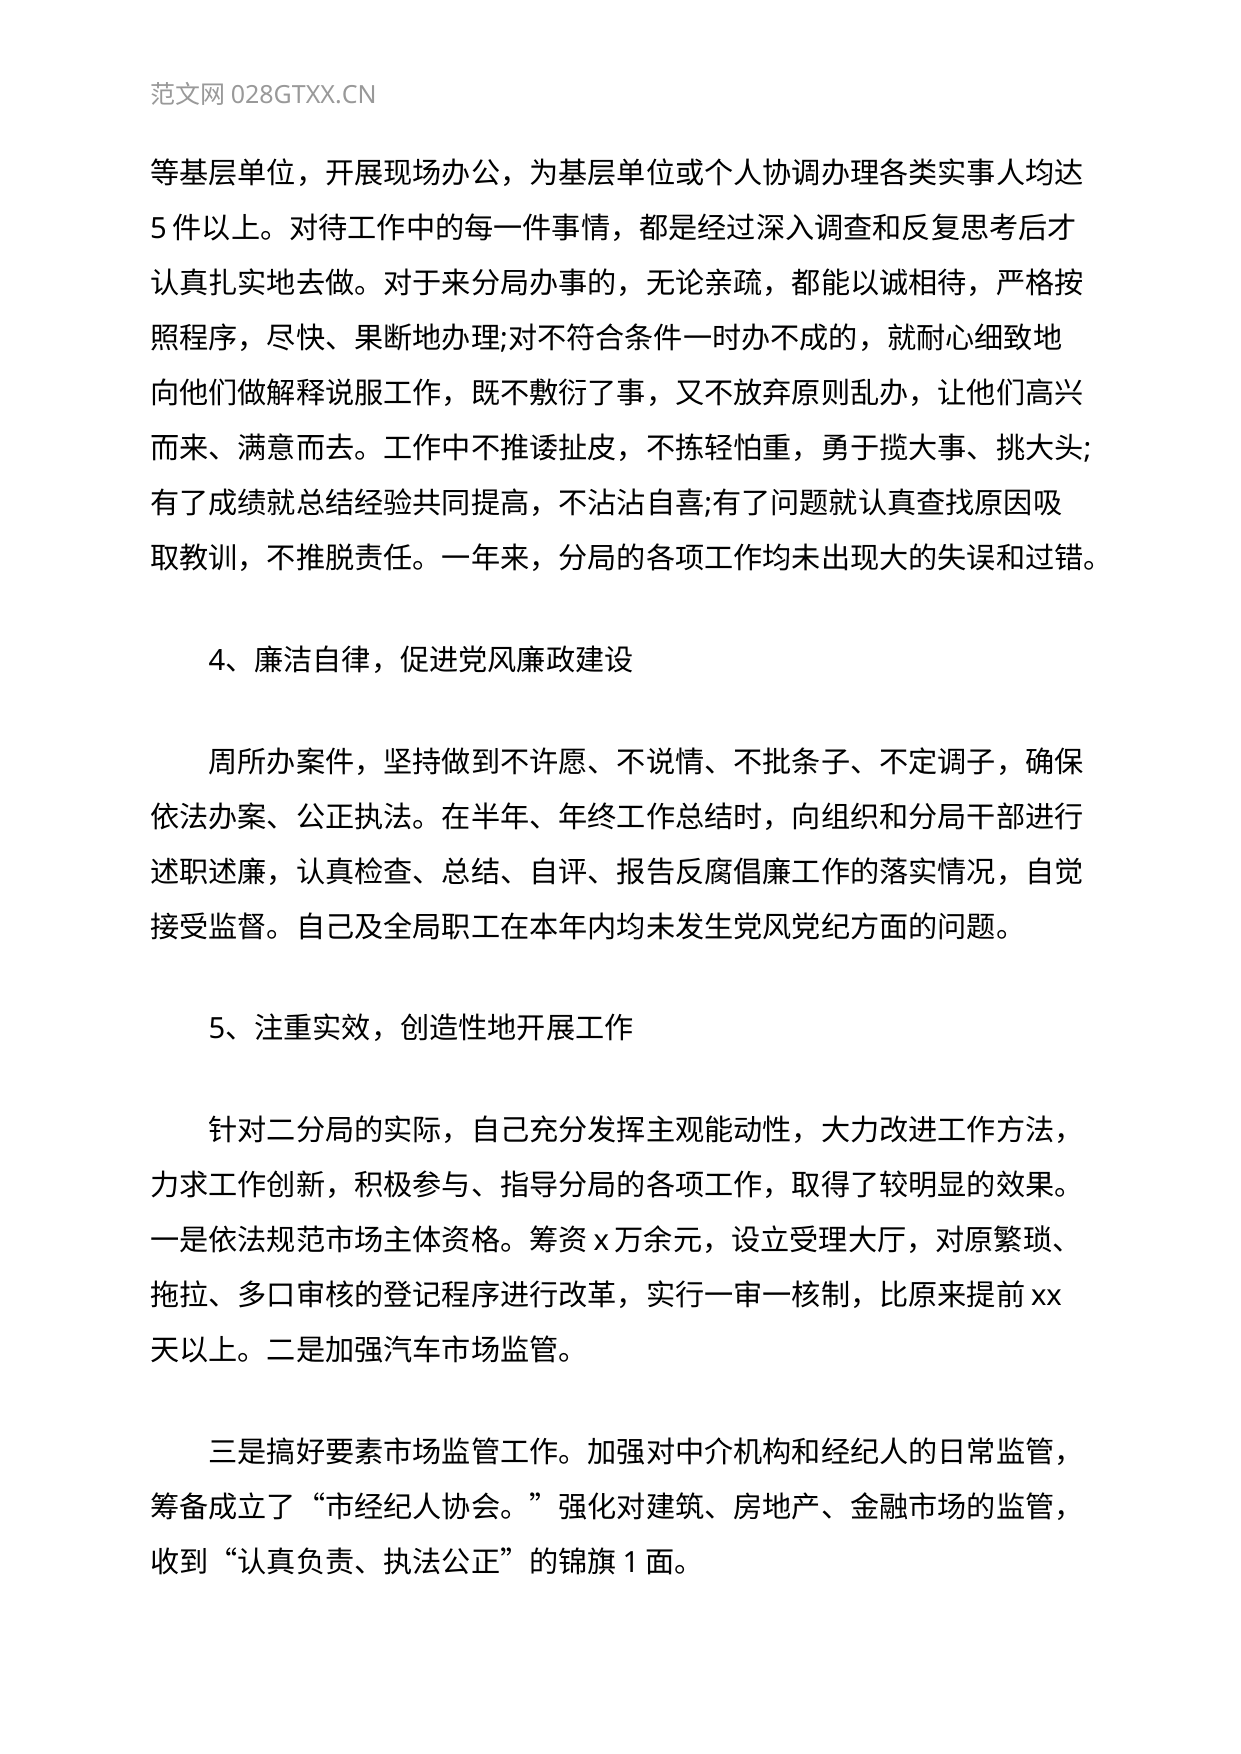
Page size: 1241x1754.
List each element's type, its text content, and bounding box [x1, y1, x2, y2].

text 三是搞好要素市场监管工作。加强对中介机构和经纪人的日常监管，筹备成立了“市经纪人协会。”强化对建筑、房地产、金融市场的监管，收到“认真负责、执法公正”的锦旗1面。 [150, 1428, 1090, 1581]
text 针对二分局的实际，自己充分发挥主观能动性，大力改进工作方法，力求工作创新，积极参与、指导分局的各项工作，取得了较明显的效果。一是依法规范市场主体资格。筹资x万余元，设立受理大厅，对原繁琐、拖拉、多口审核的登记程序进行改革，实行一审一核制，比原来提前xx天以上。二是加强汽车市场监管。 [150, 1107, 1090, 1369]
text 4、廉洁自律，促进党风廉政建设 [150, 636, 1090, 679]
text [150, 150, 1090, 577]
text 5、注重实效，创造性地开展工作 [150, 1005, 1090, 1047]
text 周所办案件，坚持做到不许愿、不说情、不批条子、不定调子，确保依法办案、公正执法。在半年、年终工作总结时，向组织和分局干部进行述职述廉，认真检查、总结、自评、报告反腐倡廉工作的落实情况，自觉接受监督。自己及全局职工在本年内均未发生党风党纪方面的问题。 [150, 738, 1090, 945]
